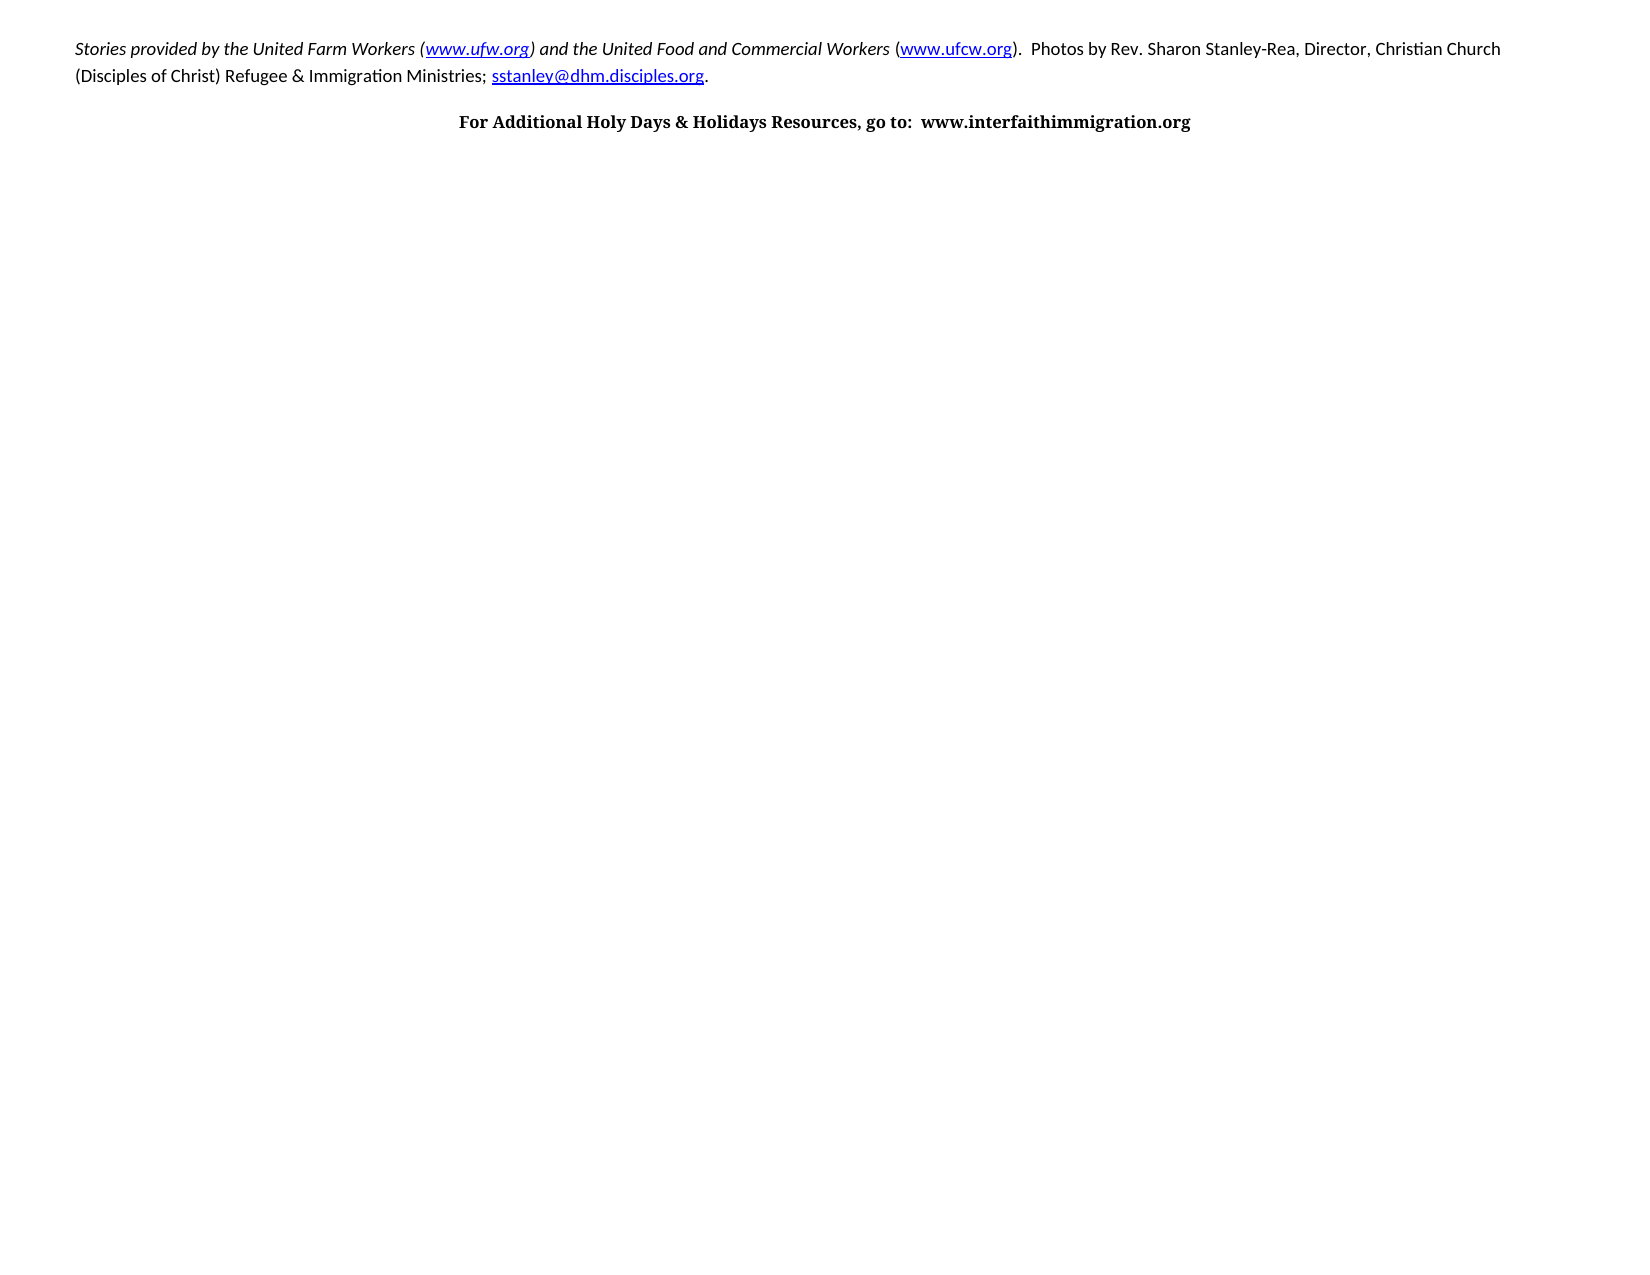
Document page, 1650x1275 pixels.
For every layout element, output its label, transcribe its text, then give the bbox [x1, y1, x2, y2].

text Stories provided by the United Farm Workers (www.ufw.org) and the United Food and Commercial Workers (www.ufcw.org). Photos by Rev. Sharon Stanley-Rea, Director, Christian Church (Disciples of Christ) Refugee & Immigration Ministries; sstanley@dhm.disciples.org. [75, 37, 1575, 87]
text For Additional Holy Days & Holidays Resources, go to: www.interfaithimmigration.org [75, 111, 1575, 134]
